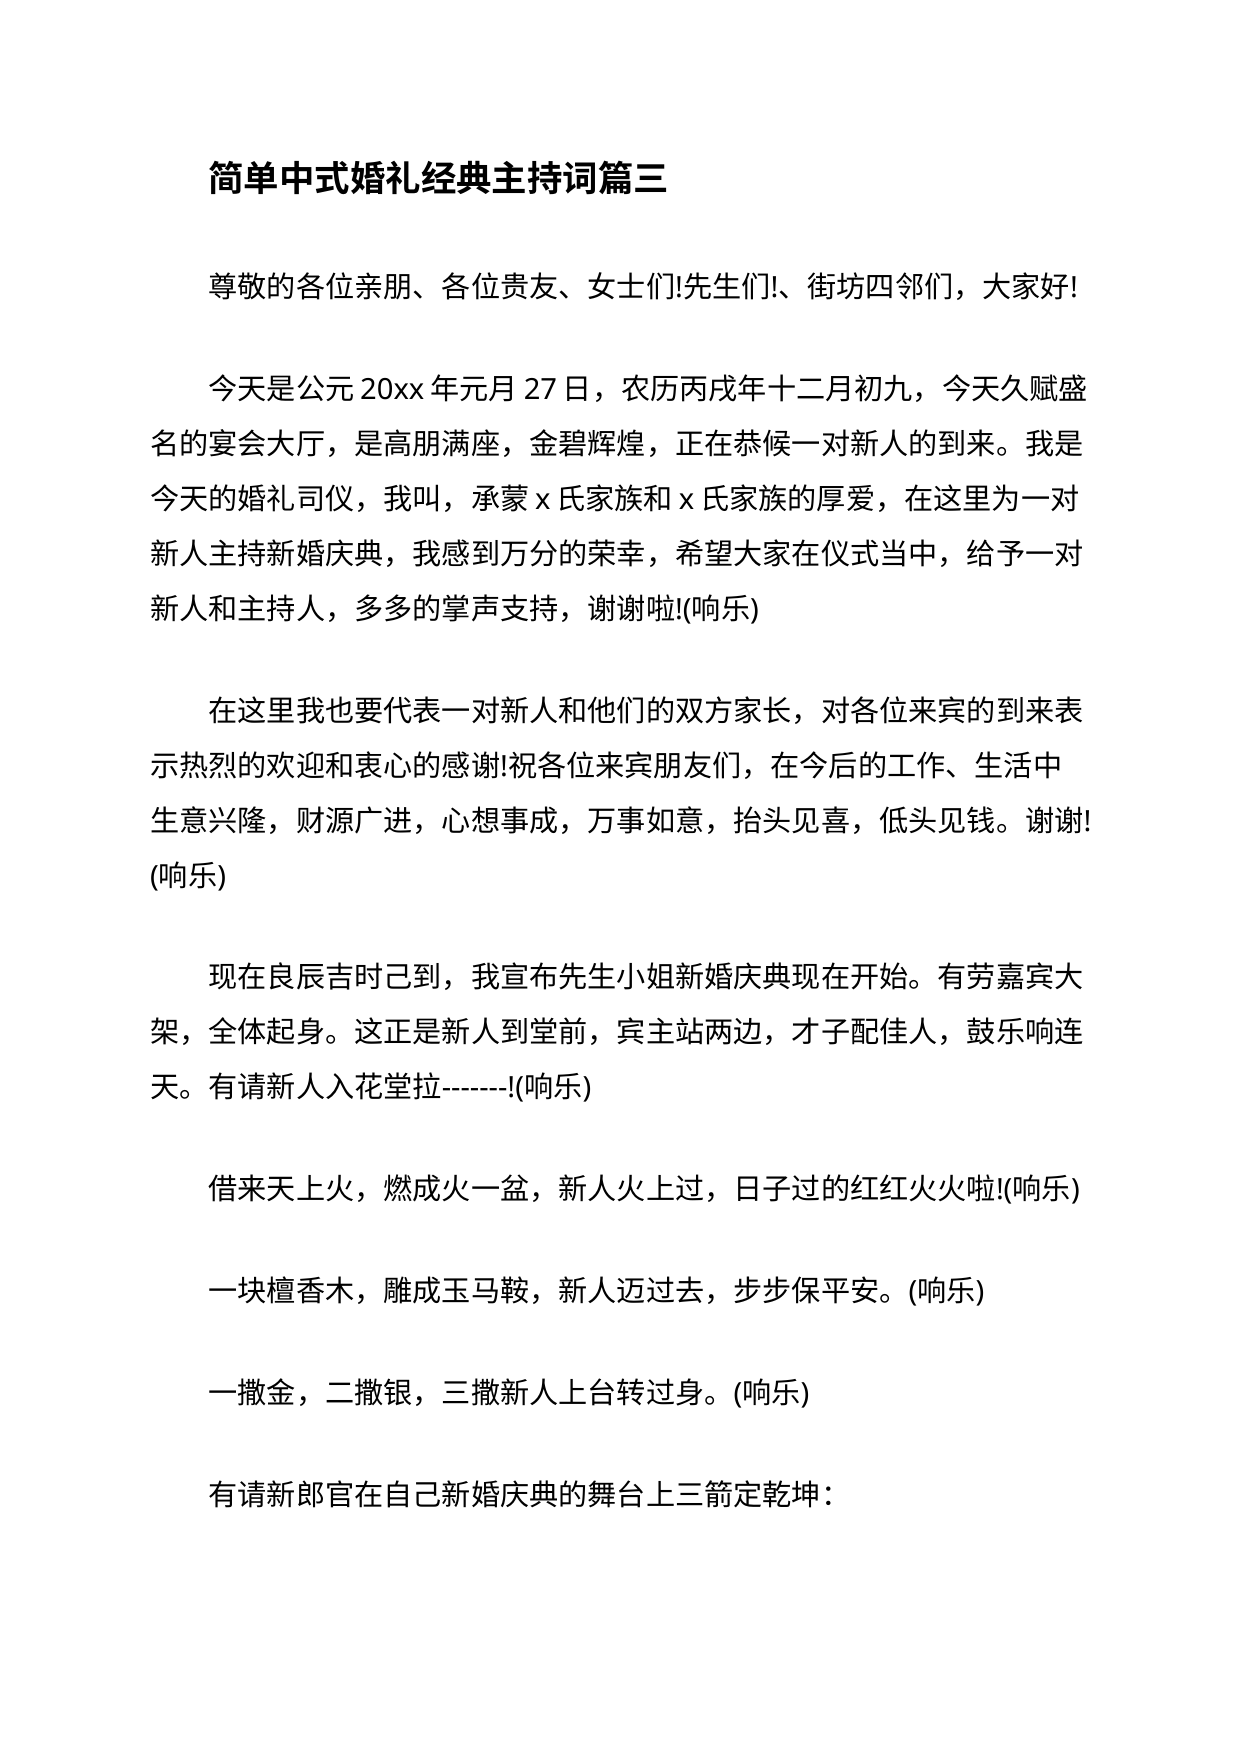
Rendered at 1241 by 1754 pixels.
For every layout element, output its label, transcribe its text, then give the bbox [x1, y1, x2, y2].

text 尊敬的各位亲朋、各位贵友、女士们!先生们!、街坊四邻们，大家好! [150, 263, 1090, 306]
text 借来天上火，燃成火一盆，新人火上过，日子过的红红火火啦!(响乐) [150, 1166, 1090, 1208]
text 今天是公元20xx年元月27日，农历丙戌年十二月初九，今天久赋盛名的宴会大厅，是高朋满座，金碧辉煌，正在恭候一对新人的到来。我是今天的婚礼司仪，我叫，承蒙x氏家族和x氏家族的厚爱，在这里为一对新人主持新婚庆典，我感到万分的荣幸，希望大家在仪式当中，给予一对新人和主持人，多多的掌声支持，谢谢啦!(响乐) [150, 365, 1090, 628]
text 简单中式婚礼经典主持词篇三 [150, 150, 1090, 201]
text 有请新郎官在自己新婚庆典的舞台上三箭定乾坤： [150, 1472, 1090, 1514]
text 一块檀香木，雕成玉马鞍，新人迈过去，步步保平安。(响乐) [150, 1268, 1090, 1310]
text 在这里我也要代表一对新人和他们的双方家长，对各位来宾的到来表示热烈的欢迎和衷心的感谢!祝各位来宾朋友们，在今后的工作、生活中生意兴隆，财源广进，心想事成，万事如意，抬头见喜，低头见钱。谢谢!(响乐) [150, 687, 1090, 894]
text 现在良辰吉时己到，我宣布先生小姐新婚庆典现在开始。有劳嘉宾大架，全体起身。这正是新人到堂前，宾主站两边，才子配佳人，鼓乐响连天。有请新人入花堂拉-------!(响乐) [150, 954, 1090, 1106]
text 一撒金，二撒银，三撒新人上台转过身。(响乐) [150, 1370, 1090, 1412]
